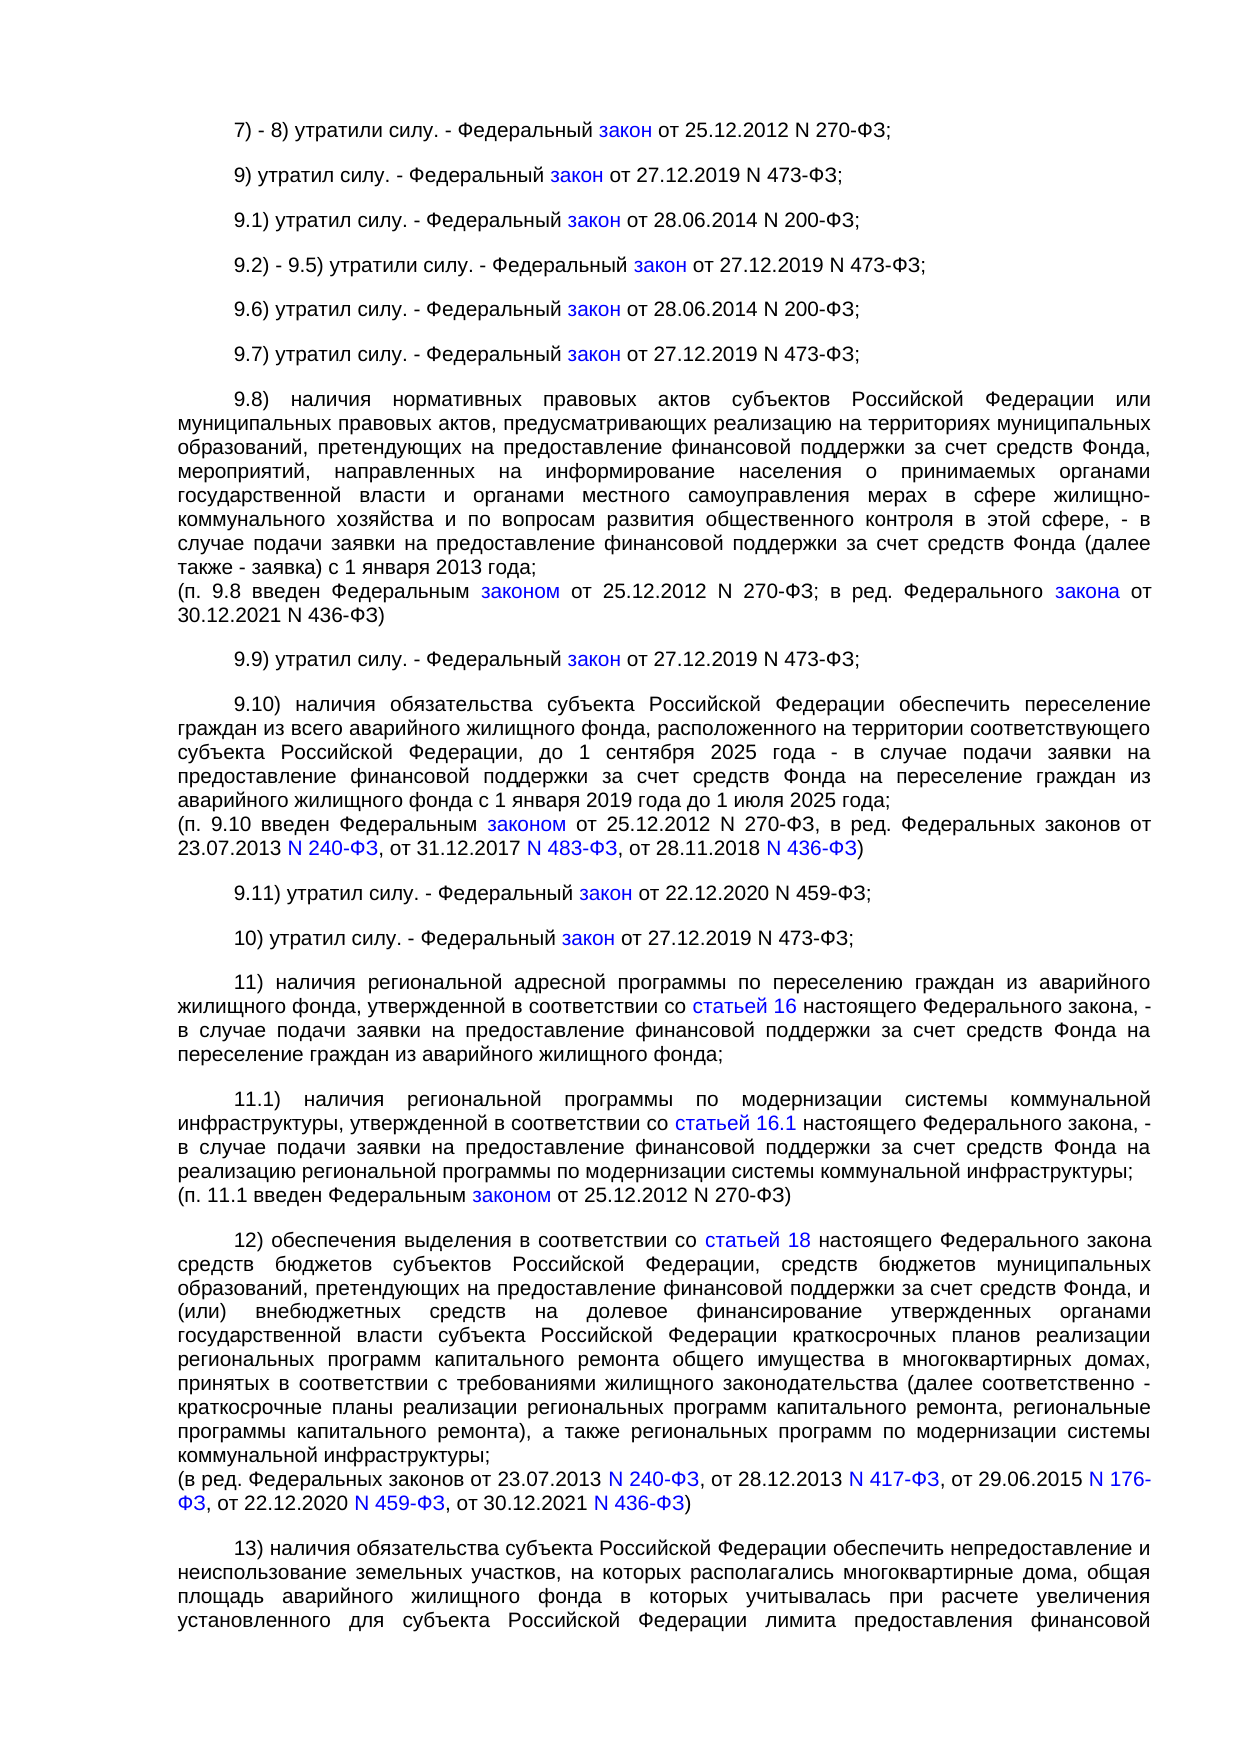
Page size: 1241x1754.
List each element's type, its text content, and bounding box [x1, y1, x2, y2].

text 7) - 8) утратили силу. - Федеральный закон от 25.12.2012 N 270-ФЗ; [177, 118, 1152, 142]
text (п. 9.10 введен Федеральным законом от 25.12.2012 N 270-ФЗ, в ред. Федеральных законов от 23.07.2013 N 240-ФЗ, от 31.12.2017 N 483-ФЗ, от 28.11.2018 N 436-ФЗ) [177, 812, 1152, 860]
text (п. 9.8 введен Федеральным законом от 25.12.2012 N 270-ФЗ; в ред. Федерального закона от 30.12.2021 N 436-ФЗ) [177, 578, 1152, 626]
text 10) утратил силу. - Федеральный закон от 27.12.2019 N 473-ФЗ; [177, 925, 1152, 949]
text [177, 1536, 1152, 1632]
text 9.8) наличия нормативных правовых актов субъектов Российской Федерации или муниципальных правовых актов, предусматривающих реализацию на территориях муниципальных образований, претендующих на предоставление финансовой поддержки за счет средств Фонда, мероприятий, направленных на информирование населения о принимаемых органами государственной власти и органами местного самоуправления мерах в сфере жилищно-коммунального хозяйства и по вопросам развития общественного контроля в этой сфере, - в случае подачи заявки на предоставление финансовой поддержки за счет средств Фонда (далее также - заявка) с 1 января 2013 года; [177, 387, 1152, 578]
text 12) обеспечения выделения в соответствии со статьей 18 настоящего Федерального закона средств бюджетов субъектов Российской Федерации, средств бюджетов муниципальных образований, претендующих на предоставление финансовой поддержки за счет средств Фонда, и (или) внебюджетных средств на долевое финансирование утвержденных органами государственной власти субъекта Российской Федерации краткосрочных планов реализации региональных программ капитального ремонта общего имущества в многоквартирных домах, принятых в соответствии с требованиями жилищного законодательства (далее соответственно - краткосрочные планы реализации региональных программ капитального ремонта, региональные программы капитального ремонта), а также региональных программ по модернизации системы коммунальной инфраструктуры; [177, 1227, 1152, 1467]
text 9.9) утратил силу. - Федеральный закон от 27.12.2019 N 473-ФЗ; [177, 647, 1152, 671]
text (в ред. Федеральных законов от 23.07.2013 N 240-ФЗ, от 28.12.2013 N 417-ФЗ, от 29.06.2015 N 176-ФЗ, от 22.12.2020 N 459-ФЗ, от 30.12.2021 N 436-ФЗ) [177, 1467, 1152, 1515]
text 9.6) утратил силу. - Федеральный закон от 28.06.2014 N 200-ФЗ; [177, 297, 1152, 321]
text 9.10) наличия обязательства субъекта Российской Федерации обеспечить переселение граждан из всего аварийного жилищного фонда, расположенного на территории соответствующего субъекта Российской Федерации, до 1 сентября 2025 года - в случае подачи заявки на предоставление финансовой поддержки за счет средств Фонда на переселение граждан из аварийного жилищного фонда с 1 января 2019 года до 1 июля 2025 года; [177, 692, 1152, 812]
text 9.2) - 9.5) утратили силу. - Федеральный закон от 27.12.2019 N 473-ФЗ; [177, 252, 1152, 276]
text 11) наличия региональной адресной программы по переселению граждан из аварийного жилищного фонда, утвержденной в соответствии со статьей 16 настоящего Федерального закона, - в случае подачи заявки на предоставление финансовой поддержки за счет средств Фонда на переселение граждан из аварийного жилищного фонда; [177, 970, 1152, 1066]
text 9.7) утратил силу. - Федеральный закон от 27.12.2019 N 473-ФЗ; [177, 342, 1152, 366]
text (п. 11.1 введен Федеральным законом от 25.12.2012 N 270-ФЗ) [177, 1183, 1152, 1207]
text 9.11) утратил силу. - Федеральный закон от 22.12.2020 N 459-ФЗ; [177, 881, 1152, 904]
text 9.1) утратил силу. - Федеральный закон от 28.06.2014 N 200-ФЗ; [177, 208, 1152, 232]
text 9) утратил силу. - Федеральный закон от 27.12.2019 N 473-ФЗ; [177, 163, 1152, 187]
text 11.1) наличия региональной программы по модернизации системы коммунальной инфраструктуры, утвержденной в соответствии со статьей 16.1 настоящего Федерального закона, - в случае подачи заявки на предоставление финансовой поддержки за счет средств Фонда на реализацию региональной программы по модернизации системы коммунальной инфраструктуры; [177, 1087, 1152, 1183]
